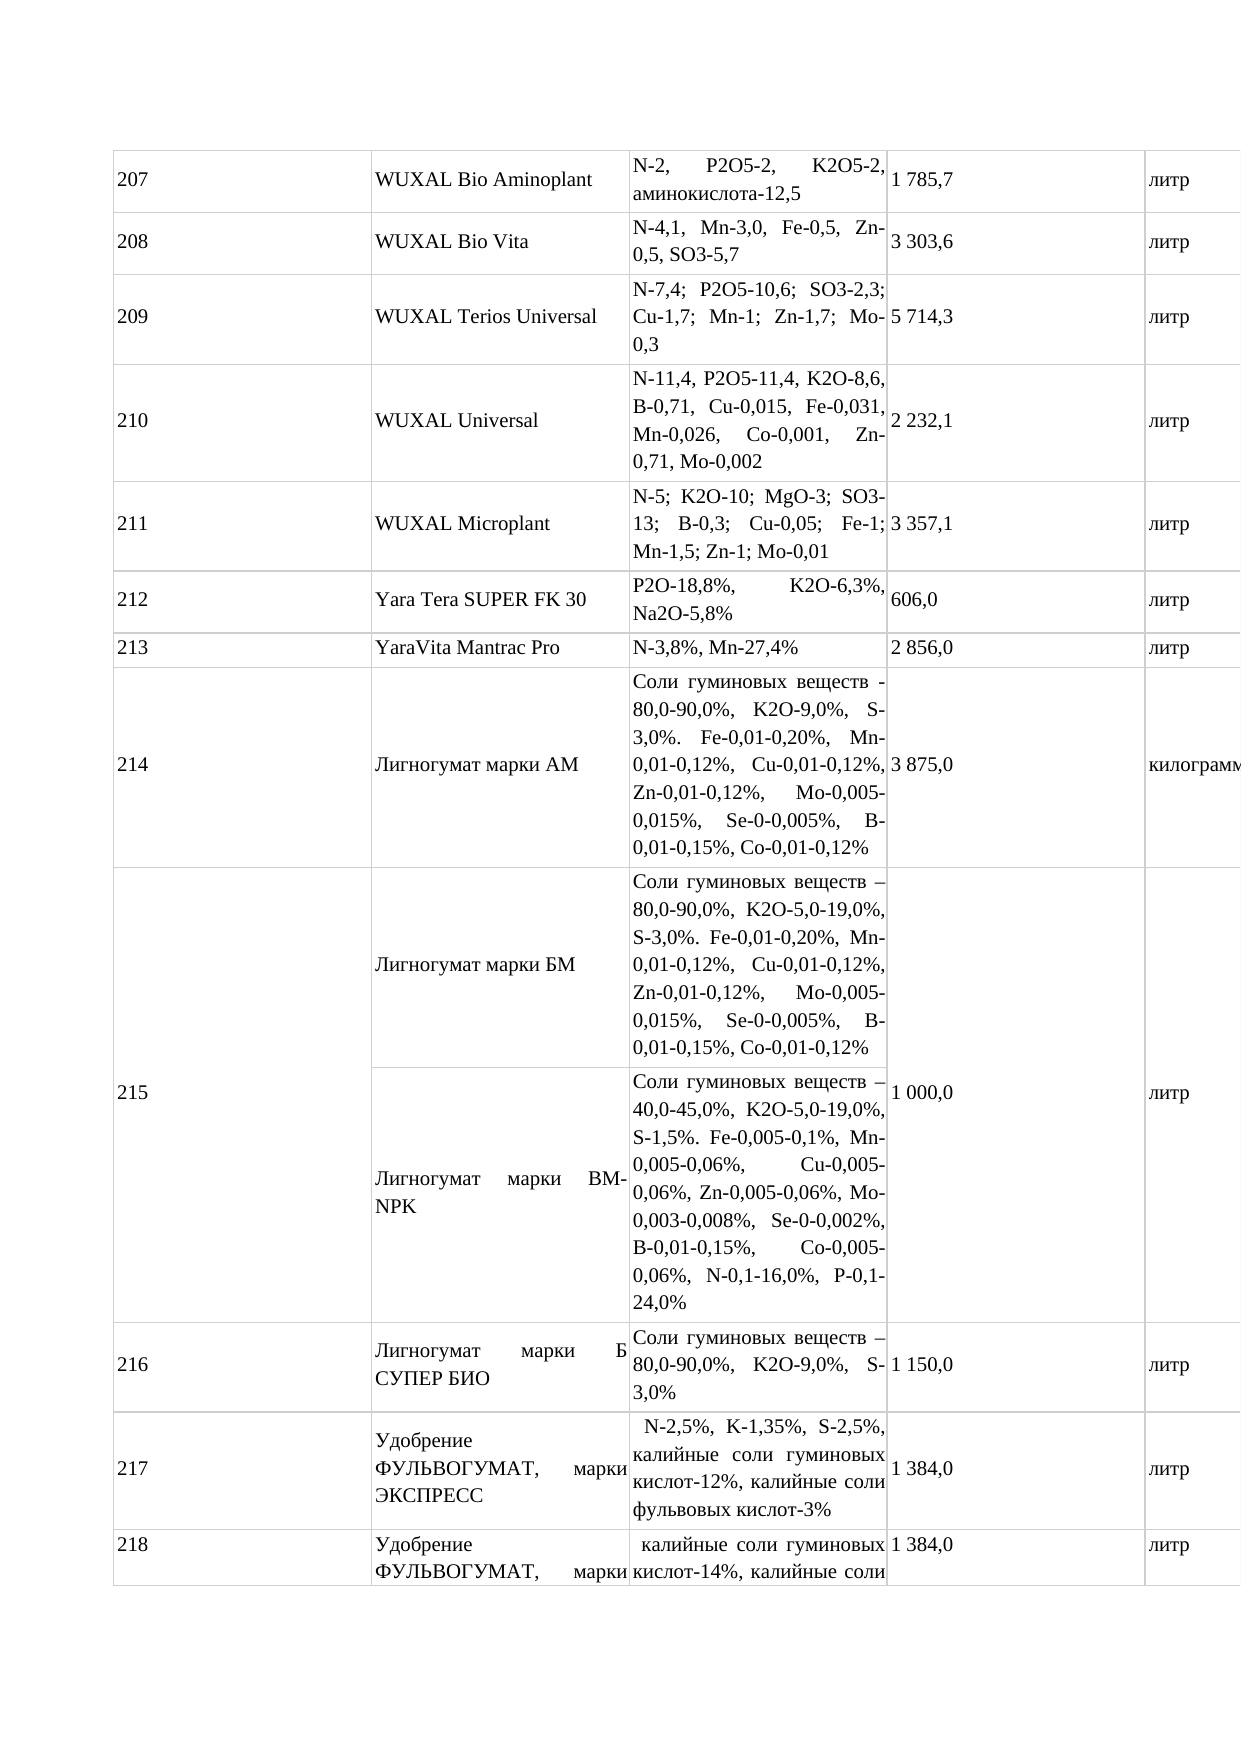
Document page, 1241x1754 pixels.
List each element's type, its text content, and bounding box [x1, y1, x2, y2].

table_cell 1 000,0 [888, 868, 1144, 1322]
table_cell WUXAL Terios Universal [372, 275, 629, 363]
table_cell 3 303,6 [888, 213, 1144, 274]
table_cell 217 [114, 1413, 371, 1529]
table_cell Лигногумат марки ВМ- NPK [372, 1068, 629, 1322]
table_cell литр [1146, 151, 1240, 212]
table_cell 214 [114, 668, 371, 867]
table_cell литр [1146, 1530, 1240, 1585]
table_cell Соли гуминовых веществ – 80,0-90,0%, K2O-5,0-19,0%, S-3,0%. Fe-0,01-0,20%, Mn-0,01-0,12%, Cu-0,01-0,12%, Zn-0,01-0,12%, Mo-0,005-0,015%, Se-0-0,005%, B-0,01-0,15%, Co-0,01-0,12% [630, 868, 886, 1067]
table_cell 208 [114, 213, 371, 274]
table_cell N-4,1, Mn-3,0, Fe-0,5, Zn-0,5, SO3-5,7 [630, 213, 886, 274]
table_cell 216 [114, 1323, 371, 1411]
table_cell 1 150,0 [888, 1323, 1144, 1411]
table_cell 218 [114, 1530, 371, 1585]
table_cell 3 357,1 [888, 482, 1144, 570]
table_cell литр [1146, 572, 1240, 632]
table_cell 2 232,1 [888, 365, 1144, 481]
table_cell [372, 1530, 629, 1585]
table_cell 215 [114, 868, 371, 1322]
table_cell Соли гуминовых веществ – 40,0-45,0%, K2O-5,0-19,0%, S-1,5%. Fe-0,005-0,1%, Mn-0,005-0,06%, Cu-0,005-0,06%, Zn-0,005-0,06%, Mo-0,003-0,008%, Se-0-0,002%, B-0,01-0,15%, Co-0,005-0,06%, N-0,1-16,0%, P-0,1-24,0% [630, 1068, 886, 1322]
table_cell Лигногумат марки АМ [372, 668, 629, 867]
table_cell N-3,8%, Mn-27,4% [630, 634, 886, 667]
table_cell Соли гуминовых веществ – 80,0-90,0%, K2O-9,0%, S-3,0% [630, 1323, 886, 1411]
table_cell 212 [114, 572, 371, 632]
table_cell WUXAL Bio Vita [372, 213, 629, 274]
table_cell литр [1146, 1323, 1240, 1411]
table_cell WUXAL Universal [372, 365, 629, 481]
table_cell Соли гуминовых веществ - 80,0-90,0%, K2O-9,0%, S-3,0%. Fe-0,01-0,20%, Mn-0,01-0,12%, Cu-0,01-0,12%, Zn-0,01-0,12%, Mo-0,005-0,015%, Se-0-0,005%, B-0,01-0,15%, Co-0,01-0,12% [630, 668, 886, 867]
table_cell Удобрение ФУЛЬВОГУМАТ, марки ЭКСПРЕСС [372, 1413, 629, 1529]
table_cell WUXAL Microplant [372, 482, 629, 570]
table_cell литр [1146, 868, 1240, 1322]
table_cell N-2, P2O5-2, K2O5-2, аминокислота-12,5 [630, 151, 886, 212]
table_cell литр [1146, 1413, 1240, 1529]
table_cell N-5; K2O-10; MgO-3; SO3-13; B-0,3; Cu-0,05; Fe-1; Mn-1,5; Zn-1; Mo-0,01 [630, 482, 886, 570]
table_cell 3 875,0 [888, 668, 1144, 867]
table_cell литр [1146, 213, 1240, 274]
table_cell P2O-18,8%, K2O-6,3%, Na2O-5,8% [630, 572, 886, 632]
table_cell Лигногумат марки Б СУПЕР БИО [372, 1323, 629, 1411]
table_cell 1 384,0 [888, 1413, 1144, 1529]
table_cell 5 714,3 [888, 275, 1144, 363]
table_cell 1 384,0 [888, 1530, 1144, 1585]
table_cell литр [1146, 275, 1240, 363]
table_cell N-11,4, P2O5-11,4, K2O-8,6, B-0,71, Cu-0,015, Fe-0,031, Mn-0,026, Co-0,001, Zn-0,71, Mo-0,002 [630, 365, 886, 481]
table_cell 2 856,0 [888, 634, 1144, 667]
table_cell YaraVita Mantrac Pro [372, 634, 629, 667]
table_cell 209 [114, 275, 371, 363]
table_cell WUXAL Bio Aminoplant [372, 151, 629, 212]
table_cell 606,0 [888, 572, 1144, 632]
table_cell литр [1146, 482, 1240, 570]
table_cell N-7,4; P2O5-10,6; SO3-2,3; Cu-1,7; Mn-1; Zn-1,7; Mo-0,3 [630, 275, 886, 363]
table_cell 211 [114, 482, 371, 570]
table_cell Лигногумат марки БМ [372, 868, 629, 1067]
table_cell Yara Tera SUPER FK 30 [372, 572, 629, 632]
table_cell литр [1146, 365, 1240, 481]
table_cell литр [1146, 634, 1240, 667]
table_cell N-2,5%, K-1,35%, S-2,5%, калийные соли гуминовых кислот-12%, калийные соли фульвовых кислот-3% [630, 1413, 886, 1529]
table_cell 213 [114, 634, 371, 667]
table_cell 210 [114, 365, 371, 481]
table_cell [630, 1530, 886, 1585]
table_cell 207 [114, 151, 371, 212]
table_cell 1 785,7 [888, 151, 1144, 212]
table_cell килограмм [1146, 668, 1240, 867]
